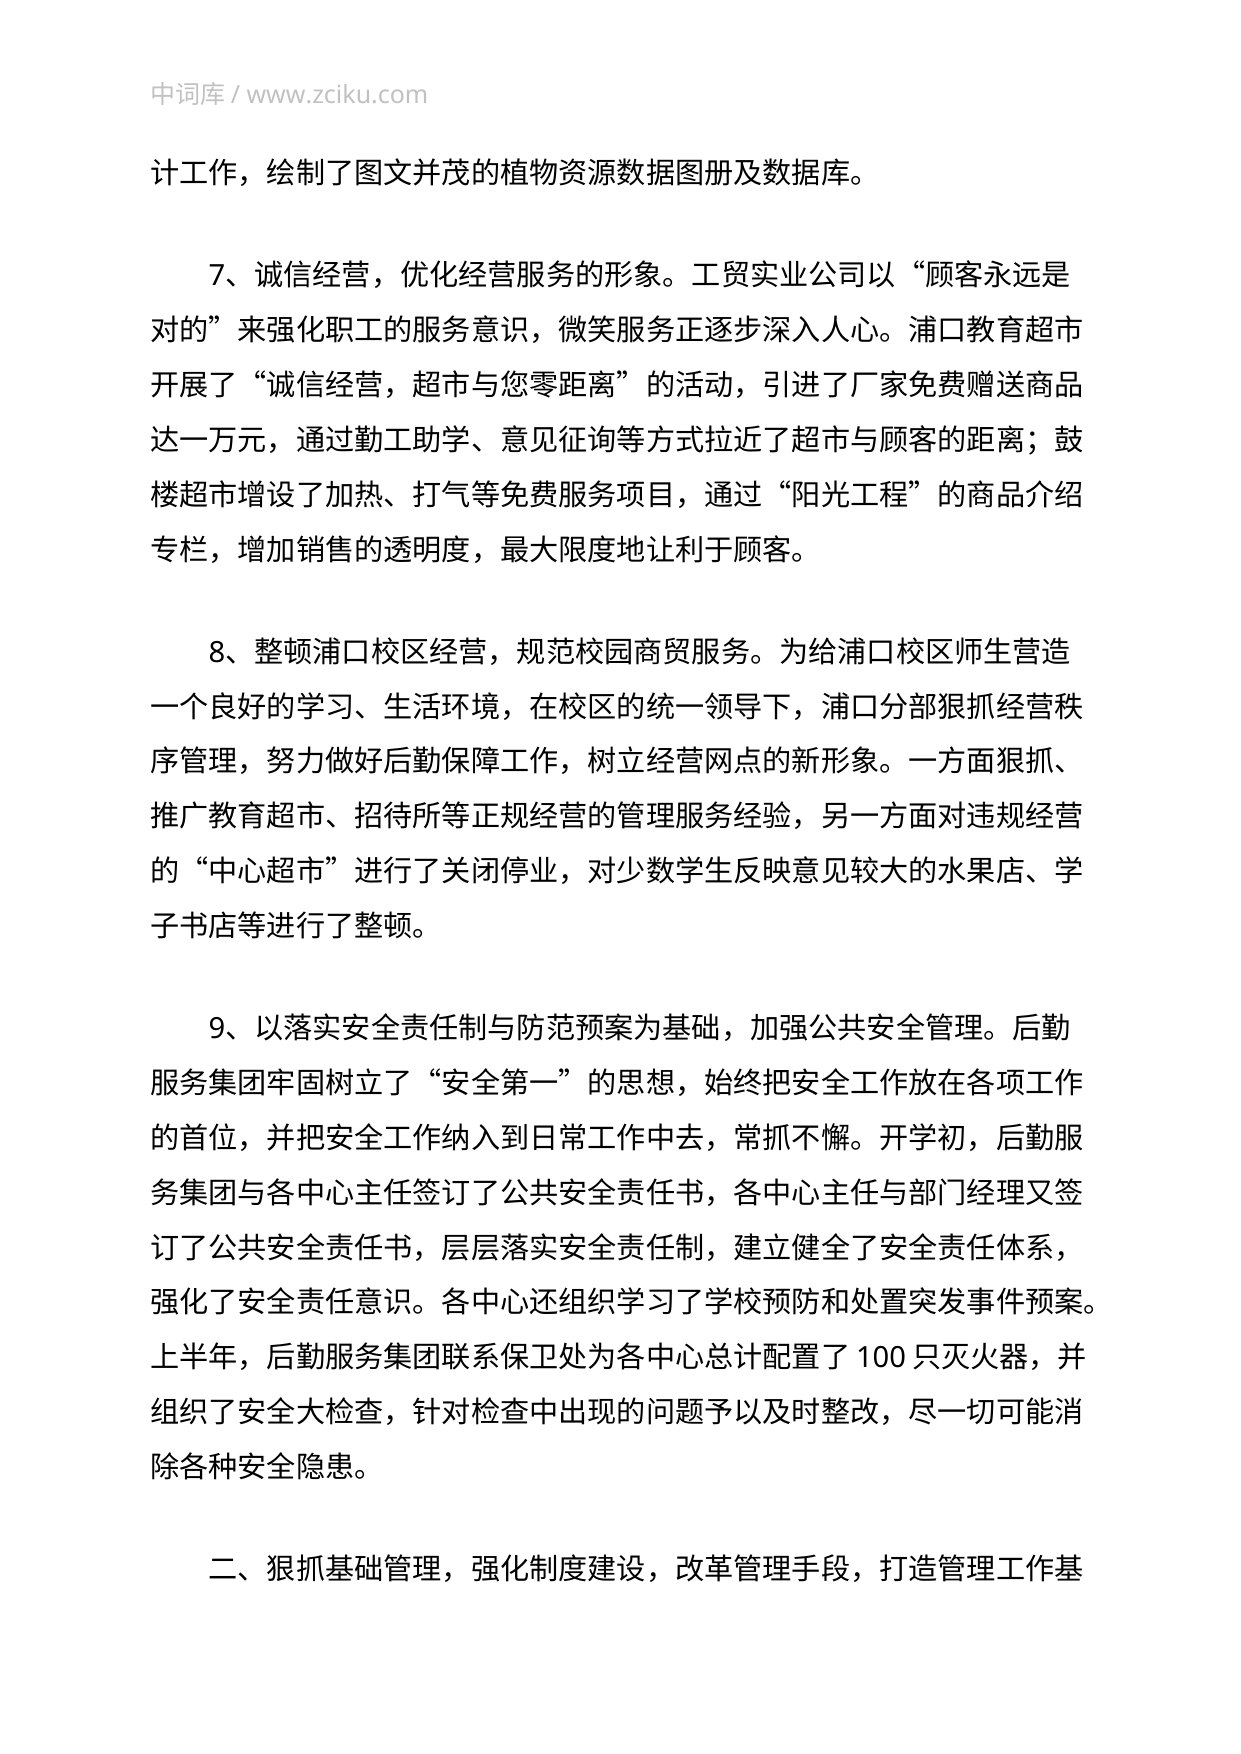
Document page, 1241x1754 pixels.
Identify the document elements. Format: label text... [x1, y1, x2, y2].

text 8、整顿浦口校区经营，规范校园商贸服务。为给浦口校区师生营造一个良好的学习、生活环境，在校区的统一领导下，浦口分部狠抓经营秩序管理，努力做好后勤保障工作，树立经营网点的新形象。一方面狠抓、推广教育超市、招待所等正规经营的管理服务经验，另一方面对违规经营的“中心超市”进行了关闭停业，对少数学生反映意见较大的水果店、学子书店等进行了整顿。 [150, 628, 1090, 945]
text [150, 1546, 1090, 1588]
text 9、以落实安全责任制与防范预案为基础，加强公共安全管理。后勤服务集团牢固树立了“安全第一”的思想，始终把安全工作放在各项工作的首位，并把安全工作纳入到日常工作中去，常抓不懈。开学初，后勤服务集团与各中心主任签订了公共安全责任书，各中心主任与部门经理又签订了公共安全责任书，层层落实安全责任制，建立健全了安全责任体系，强化了安全责任意识。各中心还组织学习了学校预防和处置突发事件预案。上半年，后勤服务集团联系保卫处为各中心总计配置了100只灭火器，并组织了安全大检查，针对检查中出现的问题予以及时整改，尽一切可能消除各种安全隐患。 [150, 1004, 1090, 1486]
text 7、诚信经营，优化经营服务的形象。工贸实业公司以“顾客永远是对的”来强化职工的服务意识，微笑服务正逐步深入人心。浦口教育超市开展了“诚信经营，超市与您零距离”的活动，引进了厂家免费赠送商品达一万元，通过勤工助学、意见征询等方式拉近了超市与顾客的距离；鼓楼超市增设了加热、打气等免费服务项目，通过“阳光工程”的商品介绍专栏，增加销售的透明度，最大限度地让利于顾客。 [150, 252, 1090, 569]
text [150, 150, 1090, 192]
